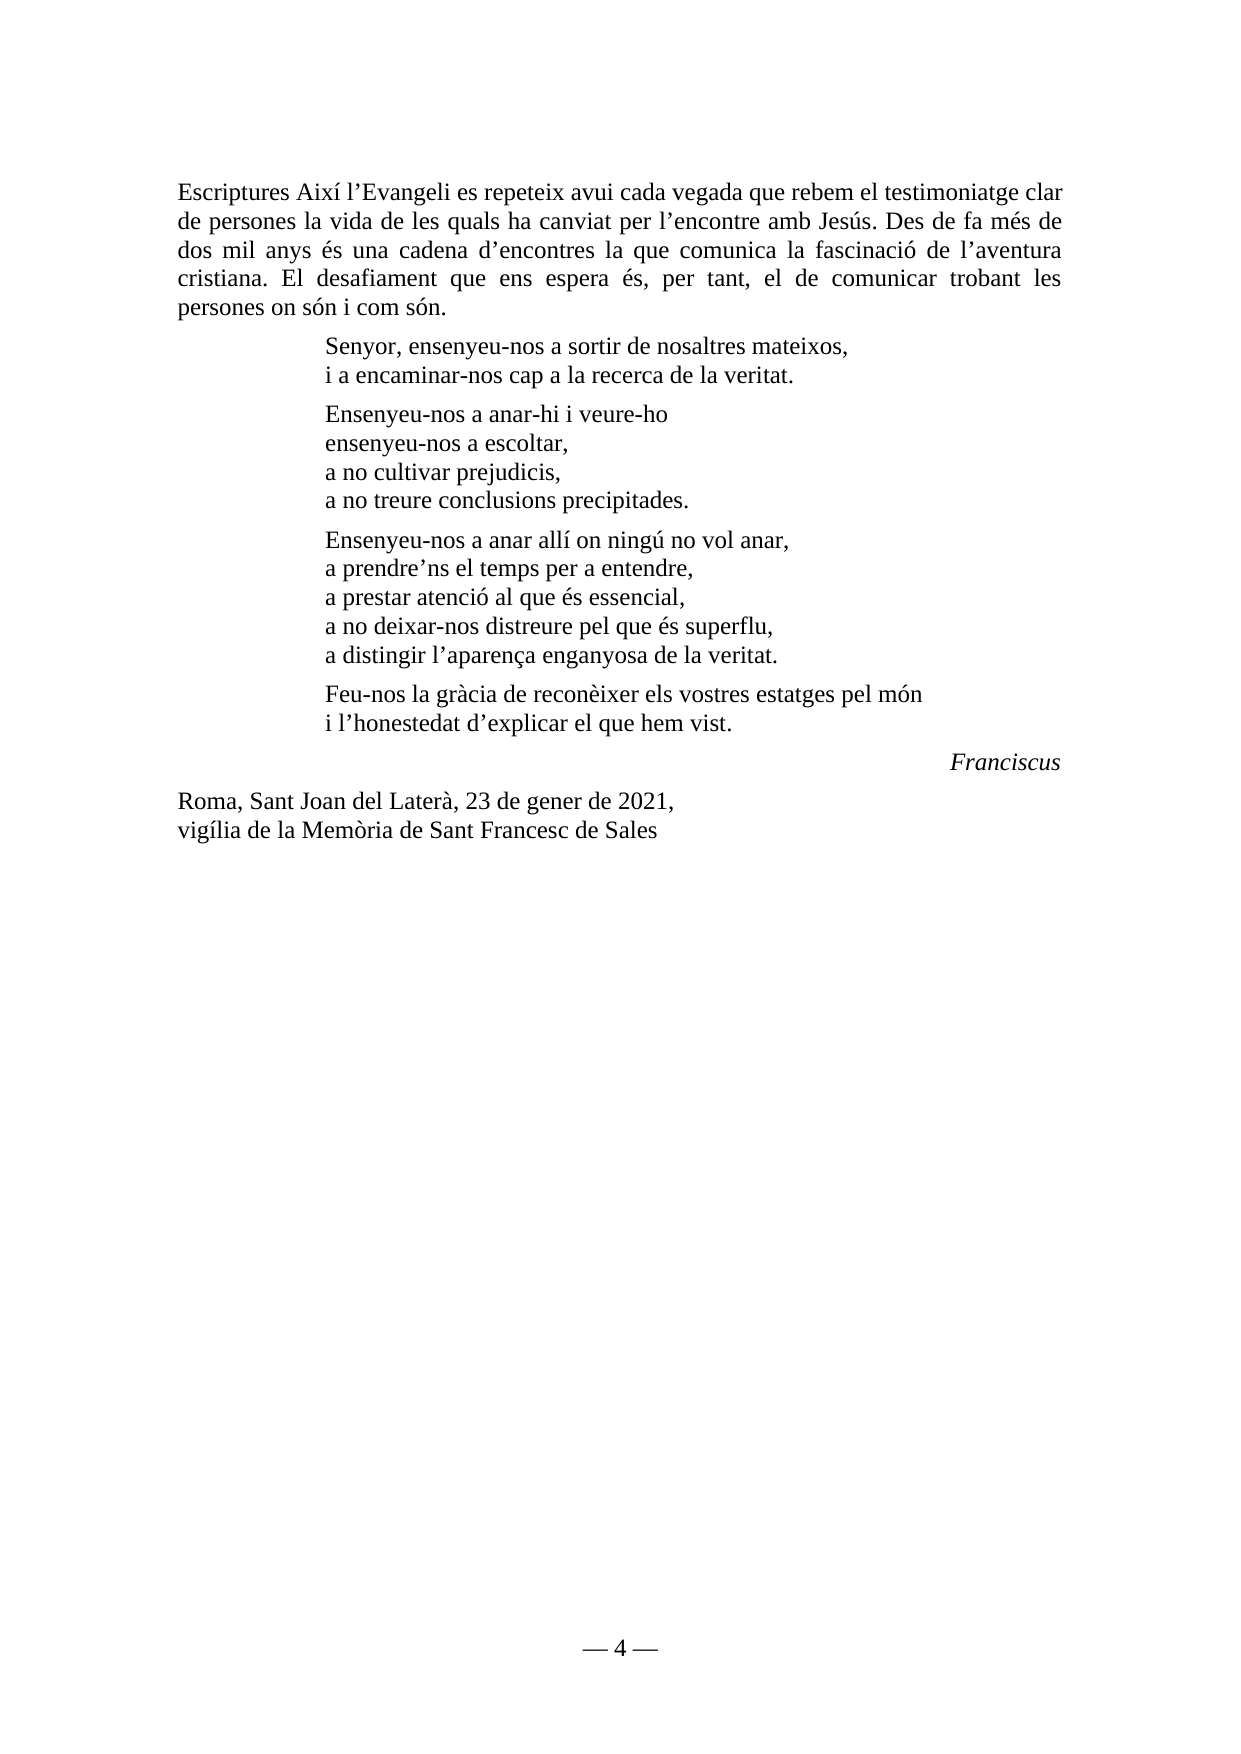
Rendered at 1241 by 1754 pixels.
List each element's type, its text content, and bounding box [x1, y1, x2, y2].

text Franciscus [177, 747, 1063, 776]
text Ensenyeu-nos a anar-hi i veure-ho ensenyeu-nos a escoltar, a no cultivar prejudicis, a no treure conclusions precipitades. [325, 399, 1063, 514]
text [177, 177, 1063, 321]
text Ensenyeu-nos a anar allí on ningú no vol anar, a prendre’ns el temps per a entendre, a prestar atenció al que és essencial, a no deixar-nos distreure pel que és superflu, a distingir l’aparença enganyosa de la veritat. [325, 525, 1063, 668]
text Senyor, ensenyeu-nos a sortir de nosaltres mateixos, i a encaminar-nos cap a la recerca de la veritat. [325, 331, 1063, 389]
text Roma, Sant Joan del Laterà, 23 de gener de 2021, vigília de la Memòria de Sant Francesc de Sales [177, 786, 1063, 843]
text Feu-nos la gràcia de reconèixer els vostres estatges pel món i l’honestedat d’explicar el que hem vist. [325, 679, 1063, 736]
